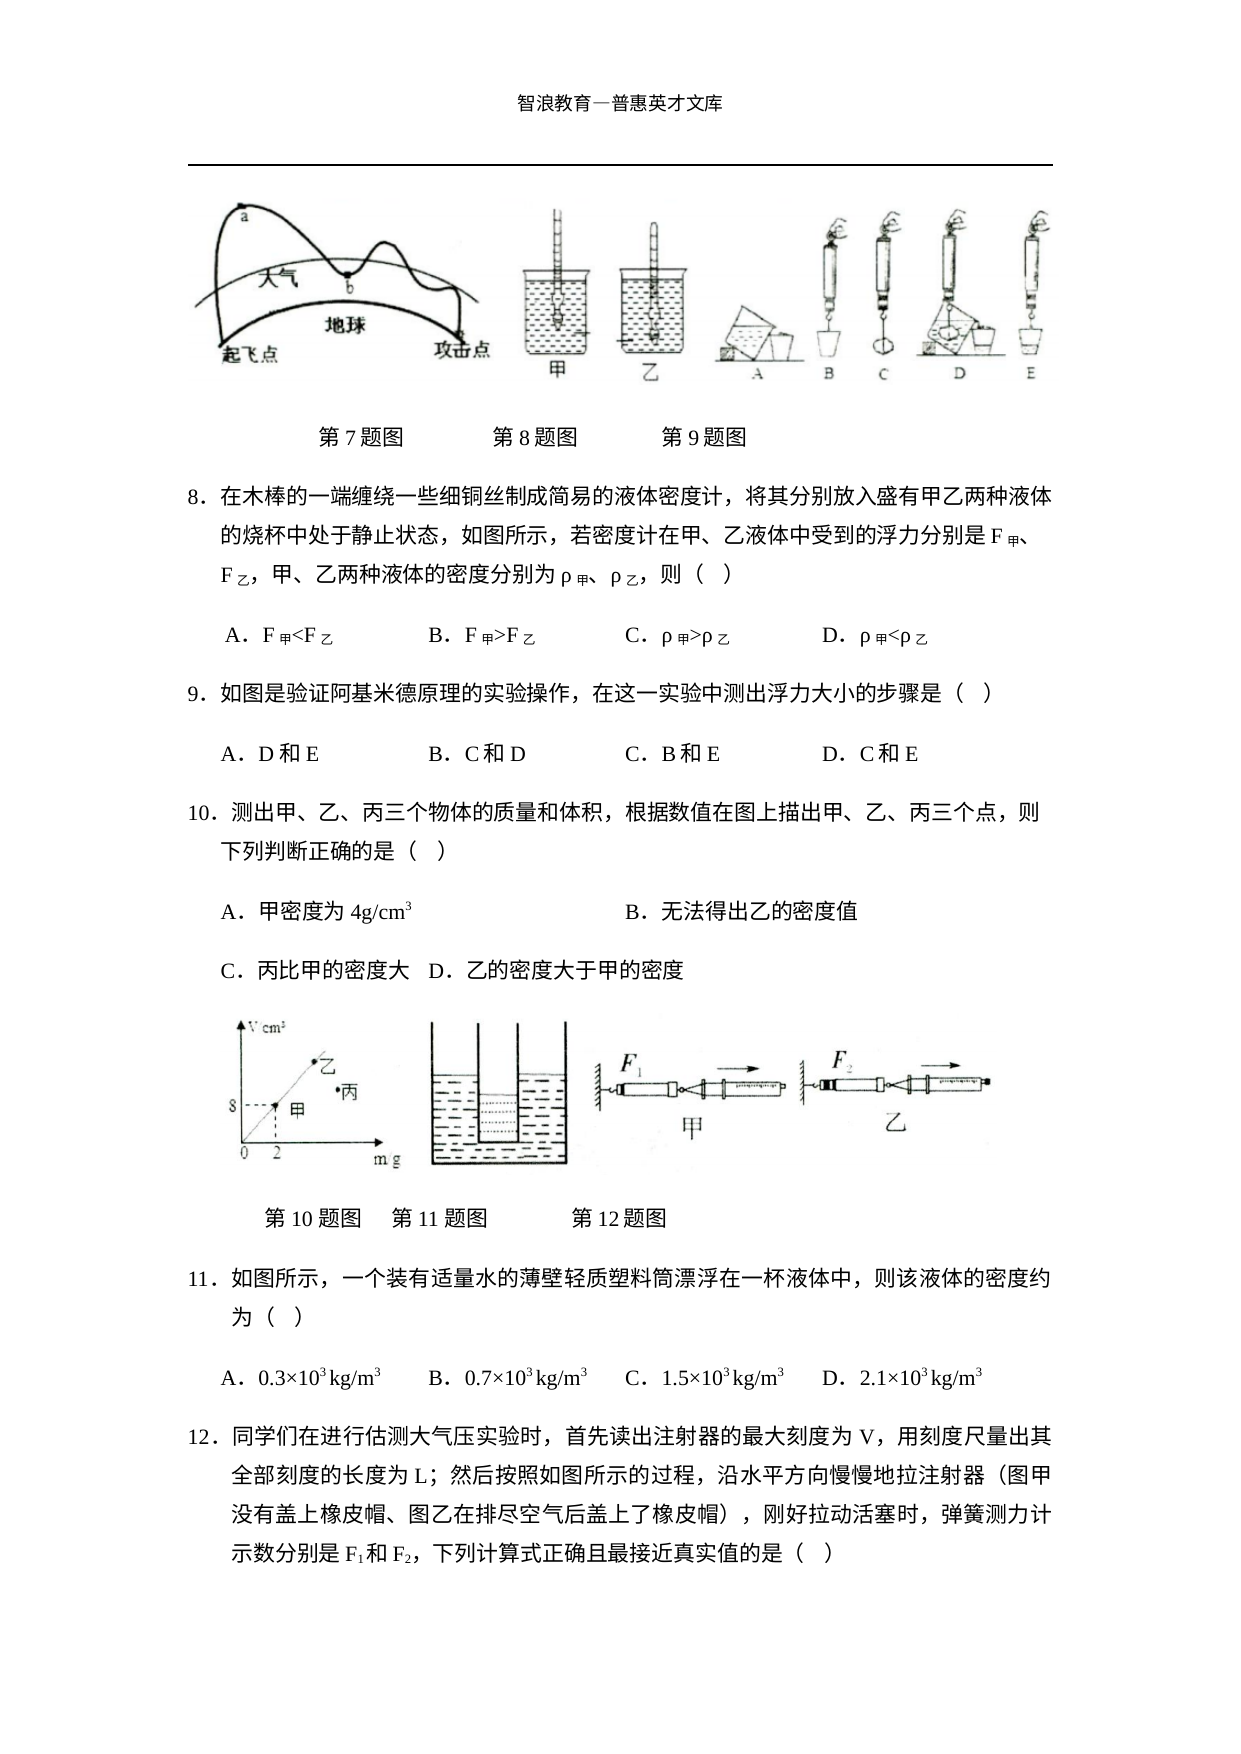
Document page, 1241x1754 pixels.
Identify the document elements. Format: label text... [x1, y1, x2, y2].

text A．甲密度为 4g/cm3 B．无法得出乙的密度值 [220, 893, 1053, 926]
text 9．如图是验证阿基米德原理的实验操作，在这一实验中测出浮力大小的步骤是（ ） [187, 676, 1053, 708]
picture [220, 1012, 997, 1175]
text 8．在木棒的一端缠绕一些细铜丝制成简易的液体密度计，将其分别放入盛有甲乙两种液体的烧杯中处于静止状态，如图所示，若密度计在甲、乙液体中受到的浮力分别是F甲、F乙，甲、乙两种液体的密度分别为 ρ甲、ρ乙，则（ ） [187, 479, 1053, 589]
text 12．同学们在进行估测大气压实验时，首先读出注射器的最大刻度为V，用刻度尺量出其全部刻度的长度为L；然后按照如图所示的过程，沿水平方向慢慢地拉注射器（图甲没有盖上橡皮帽、图乙在排尽空气后盖上了橡皮帽），刚好拉动活塞时，弹簧测力计示数分别是F1和F2，下列计算式正确且最接近真实值的是（ ） [187, 1419, 1053, 1568]
text C．丙比甲的密度大 D．乙的密度大于甲的密度 [220, 953, 1053, 986]
picture [187, 198, 1060, 385]
text 10．测出甲、乙、丙三个物体的质量和体积，根据数值在图上描出甲、乙、丙三个点，则下列判断正确的是（ ） [187, 795, 1053, 866]
text A．F甲<F乙 B．F甲>F乙 C．ρ甲>ρ乙 D．ρ甲<ρ乙 [220, 616, 1053, 649]
text A．0.3×103 kg/m3 B．0.7×103 kg/m3 C．1.5×103 kg/m3 D．2.1×103 kg/m3 [220, 1359, 1053, 1392]
text 11．如图所示，一个装有适量水的薄壁轻质塑料筒漂浮在一杯液体中，则该液体的密度约为（ ） [187, 1261, 1053, 1332]
text 第 10 题图 第11 题图 第12题图 [220, 1201, 1053, 1233]
text A．D 和E B．C和D C．B和E D．C和E [220, 735, 1053, 768]
text 第7题图 第 8题图 第 9题图 [231, 419, 1053, 452]
